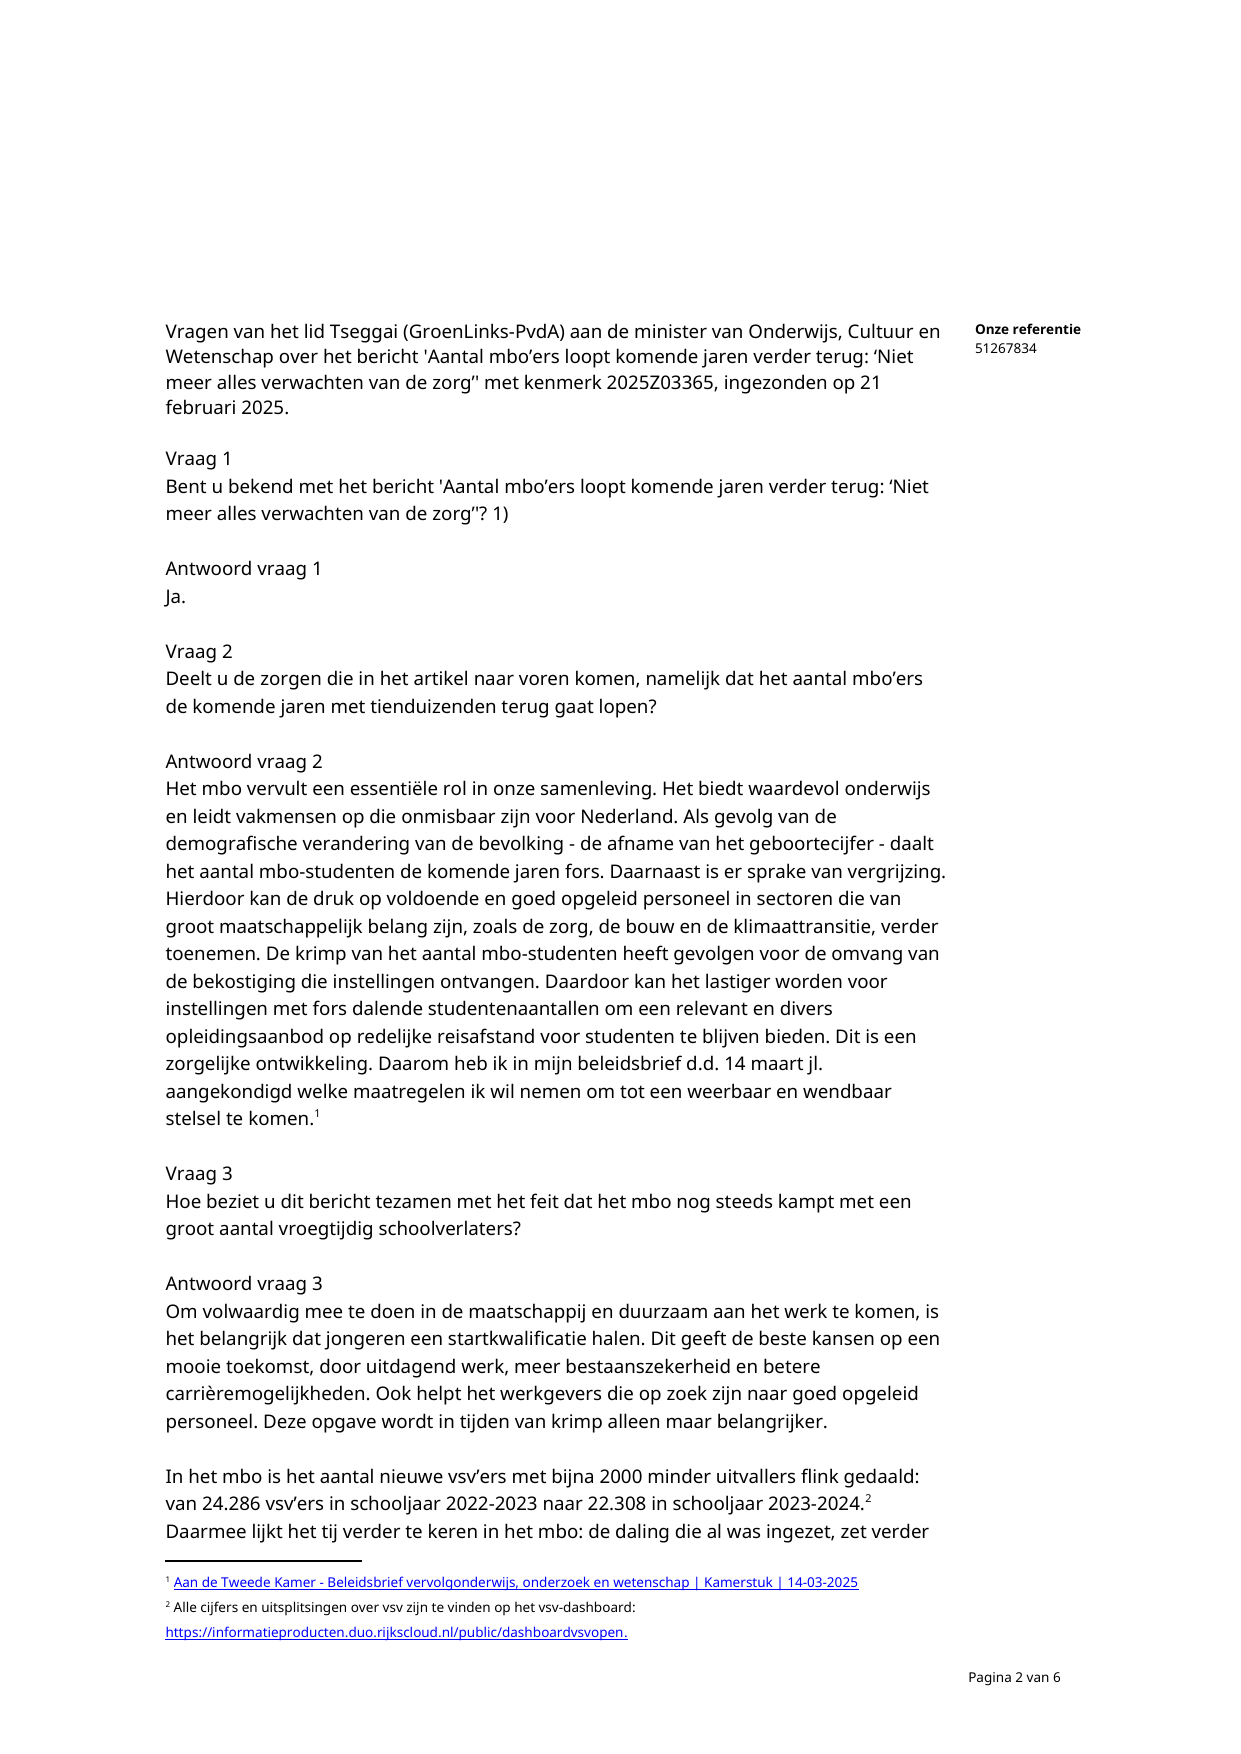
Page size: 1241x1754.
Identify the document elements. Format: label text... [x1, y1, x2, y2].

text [165, 1463, 947, 1543]
text Vraag 1 [165, 446, 947, 471]
text Deelt u de zorgen die in het artikel naar voren komen, namelijk dat het aantal mbo’ers de komende jaren met tienduizenden terug gaat lopen? [165, 666, 947, 718]
text Vraag 3 [165, 1161, 947, 1186]
text Antwoord vraag 2 [165, 748, 947, 773]
text Het mbo vervult een essentiële rol in onze samenleving. Het biedt waardevol onderwijs en leidt vakmensen op die onmisbaar zijn voor Nederland. Als gevolg van de demografische verandering van de bevolking - de afname van het geboortecijfer - daalt het aantal mbo-studenten de komende jaren fors. Daarnaast is er sprake van vergrijzing. Hierdoor kan de druk op voldoende en goed opgeleid personeel in sectoren die van groot maatschappelijk belang zijn, zoals de zorg, de bouw en de klimaattransitie, verder toenemen. De krimp van het aantal mbo-studenten heeft gevolgen voor de omvang van de bekostiging die instellingen ontvangen. Daardoor kan het lastiger worden voor instellingen met fors dalende studentenaantallen om een relevant en divers opleidingsaanbod op redelijke reisafstand voor studenten te blijven bieden. Dit is een zorgelijke ontwikkeling. Daarom heb ik in mijn beleidsbrief d.d. 14 maart jl. aangekondigd welke maatregelen ik wil nemen om tot een weerbaar en wendbaar stelsel te komen. [165, 776, 947, 1131]
text Antwoord vraag 3 [165, 1271, 947, 1296]
text Vragen van het lid Tseggai (GroenLinks-PvdA) aan de minister van Onderwijs, Cultuur en Wetenschap over het bericht 'Aantal mbo’ers loopt komende jaren verder terug: ‘Niet meer alles verwachten van de zorg’' met kenmerk 2025Z03365, ingezonden op 21 februari 2025. [165, 318, 947, 420]
text Antwoord vraag 1 [165, 556, 947, 581]
text Ja. [165, 583, 947, 608]
text Vraag 2 [165, 638, 947, 663]
text Om volwaardig mee te doen in de maatschappij en duurzaam aan het werk te komen, is het belangrijk dat jongeren een startkwalificatie halen. Dit geeft de beste kansen op een mooie toekomst, door uitdagend werk, meer bestaanszekerheid en betere carrièremogelijkheden. Ook helpt het werkgevers die op zoek zijn naar goed opgeleid personeel. Deze opgave wordt in tijden van krimp alleen maar belangrijker. [165, 1298, 947, 1433]
text Bent u bekend met het bericht 'Aantal mbo’ers loopt komende jaren verder terug: ‘Niet meer alles verwachten van de zorg’'? 1) [165, 473, 947, 526]
text Hoe beziet u dit bericht tezamen met het feit dat het mbo nog steeds kampt met een groot aantal vroegtijdig schoolverlaters? [165, 1188, 947, 1268]
